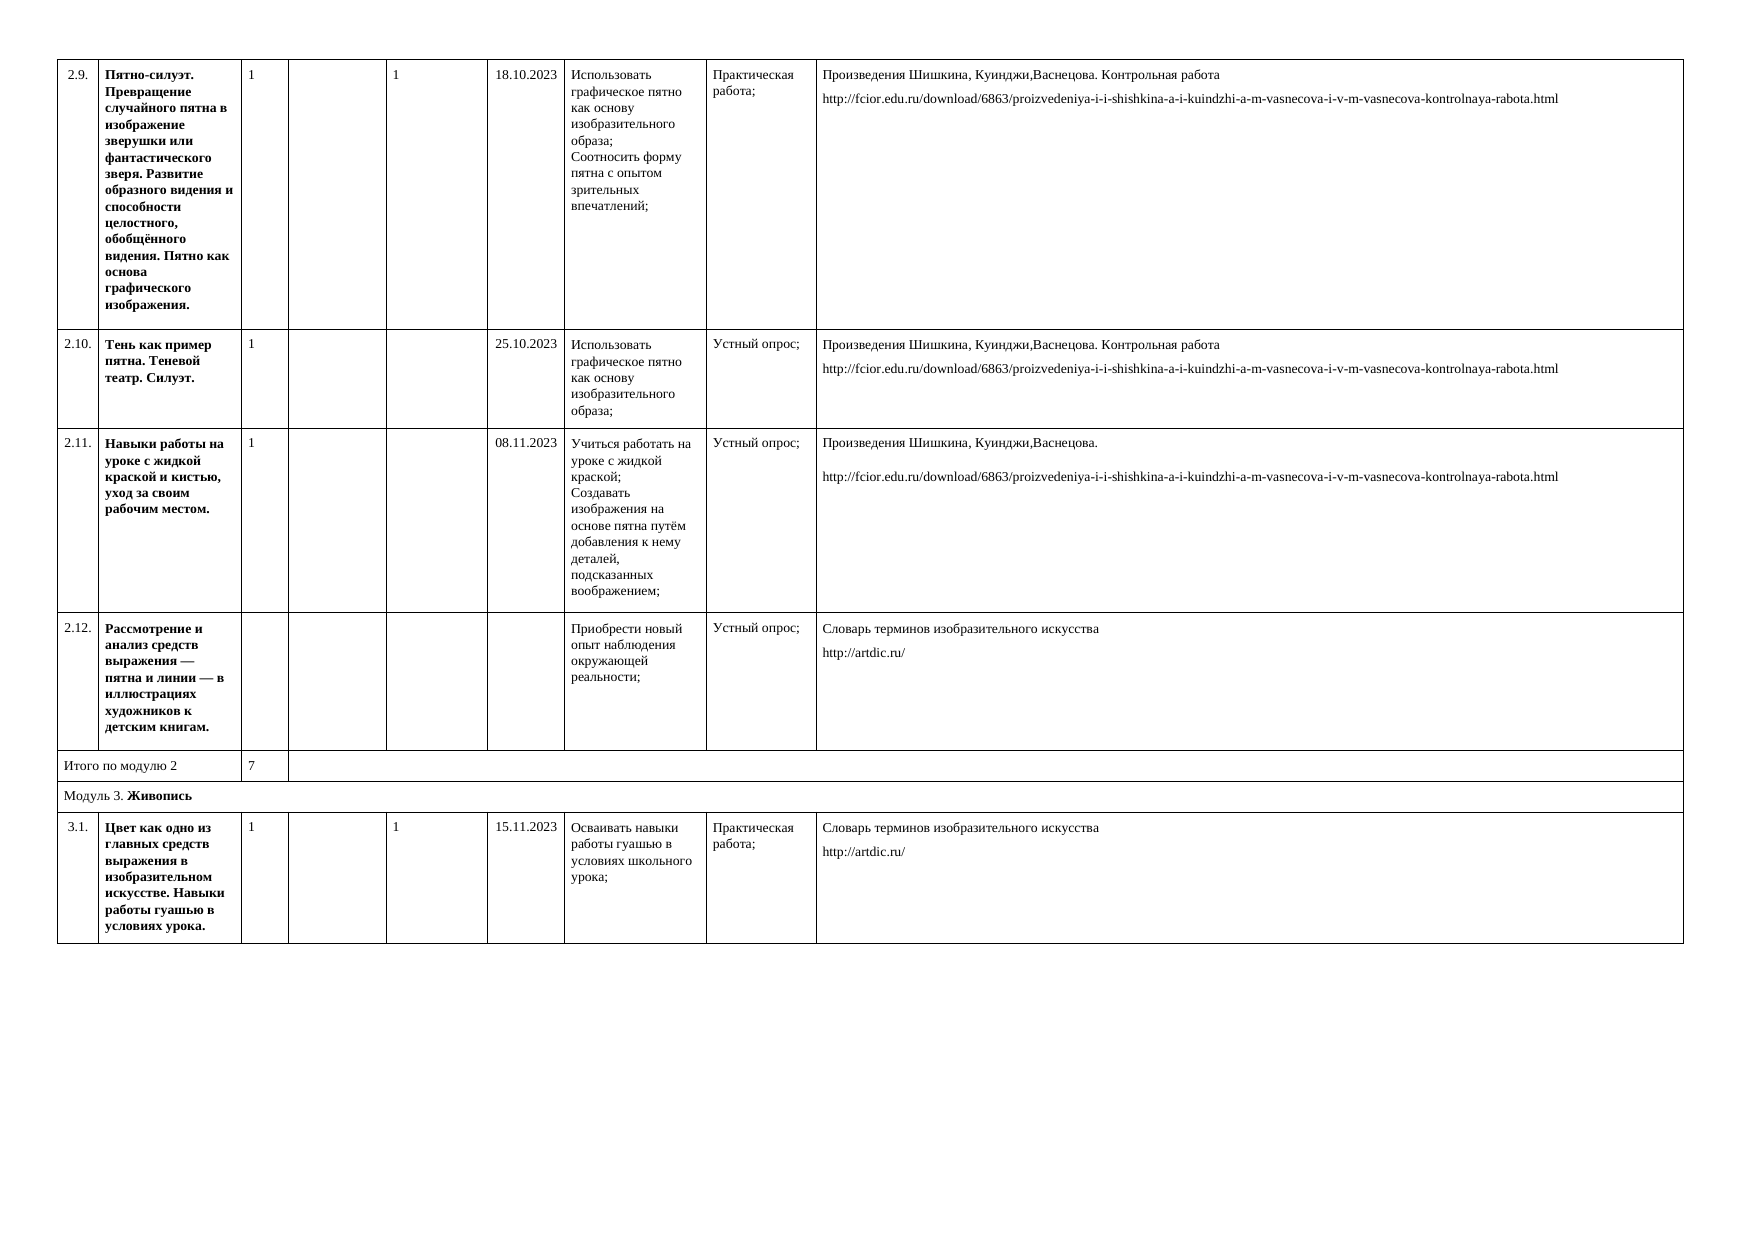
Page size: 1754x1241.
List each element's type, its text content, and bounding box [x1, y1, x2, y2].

table_cell Устный опрос; [707, 429, 816, 612]
table_cell [289, 751, 1683, 781]
table_cell Навыки работы на уроке с жидкой краской и кистью, уход за своим рабочим местом. [99, 429, 241, 612]
table_header Пятно-силуэт. Превращение случайного пятна в изображение зверушки или фантастического зверя. Развитие образного видения и способности целостного, обобщённого видения. Пятно как основа графического изображения. [99, 60, 241, 329]
table_cell Словарь терминов изобразительного искусства http://artdic.ru/ [817, 813, 1683, 943]
table_cell [289, 330, 386, 428]
table_cell Тень как пример пятна. Теневой театр. Силуэт. [99, 330, 241, 428]
table_cell 2.12. [58, 613, 98, 750]
table_cell 25.10.2023 [488, 330, 564, 428]
table_header [289, 60, 386, 329]
table_header Использовать графическое пятно как основу изобразительного образа; Соотносить форму пятна с опытом зрительных впечатлений; [565, 60, 706, 329]
table_cell 7 [242, 751, 288, 781]
table_cell 15.11.2023 [488, 813, 564, 943]
table_cell [387, 330, 487, 428]
table_cell 1 [242, 429, 288, 612]
table_cell Итого по модулю 2 [58, 751, 241, 781]
table_cell Произведения Шишкина, Куинджи,Васнецова. http://fcior.edu.ru/download/6863/proizvedeniya-i-i-shishkina-a-i-kuindzhi-a-m-vasnecova-i-v-m-vasnecova-kontrolnaya-rabota.html [817, 429, 1683, 612]
table_cell Практическая работа; [707, 813, 816, 943]
table_cell Осваивать навыки работы гуашью в условиях школьного урока; [565, 813, 706, 943]
table_header Произведения Шишкина, Куинджи,Васнецова. Контрольная работа http://fcior.edu.ru/download/6863/proizvedeniya-i-i-shishkina-a-i-kuindzhi-a-m-vasnecova-i-v-m-vasnecova-kontrolnaya-rabota.html [817, 60, 1683, 329]
table_cell [387, 613, 487, 750]
table_cell Словарь терминов изобразительного искусства http://artdic.ru/ [817, 613, 1683, 750]
table_cell Модуль 3. Живопись [58, 782, 1683, 812]
table_cell [387, 429, 487, 612]
table_cell 1 [242, 330, 288, 428]
table_cell Приобрести новый опыт наблюдения окружающей реальности; [565, 613, 706, 750]
table_cell Рассмотрение и анализ средств выражения — пятна и линии — в иллюстрациях художников к детским книгам. [99, 613, 241, 750]
table_cell [488, 613, 564, 750]
table_cell Учиться работать на уроке с жидкой краской; Создавать изображения на основе пятна путём добавления к нему деталей, подсказанных воображением; [565, 429, 706, 612]
table_cell 2.10. [58, 330, 98, 428]
table_header 1 [242, 60, 288, 329]
table_cell 2.11. [58, 429, 98, 612]
table_cell Произведения Шишкина, Куинджи,Васнецова. Контрольная работа http://fcior.edu.ru/download/6863/proizvedeniya-i-i-shishkina-a-i-kuindzhi-a-m-vasnecova-i-v-m-vasnecova-kontrolnaya-rabota.html [817, 330, 1683, 428]
table_cell [289, 613, 386, 750]
table_cell 08.11.2023 [488, 429, 564, 612]
table_cell Использовать графическое пятно как основу изобразительного образа; [565, 330, 706, 428]
table_cell [289, 813, 386, 943]
table_cell Цвет как одно из главных средств выражения в изобразительном искусстве. Навыки работы гуашью в условиях урока. [99, 813, 241, 943]
table_cell 1 [387, 813, 487, 943]
table_cell [242, 613, 288, 750]
table_header 18.10.2023 [488, 60, 564, 329]
table_cell 1 [242, 813, 288, 943]
table_header 1 [387, 60, 487, 329]
table_cell Устный опрос; [707, 613, 816, 750]
table_header 2.9. [58, 60, 98, 329]
table_header Практическая работа; [707, 60, 816, 329]
table_cell 3.1. [58, 813, 98, 943]
table_cell [289, 429, 386, 612]
table_cell Устный опрос; [707, 330, 816, 428]
